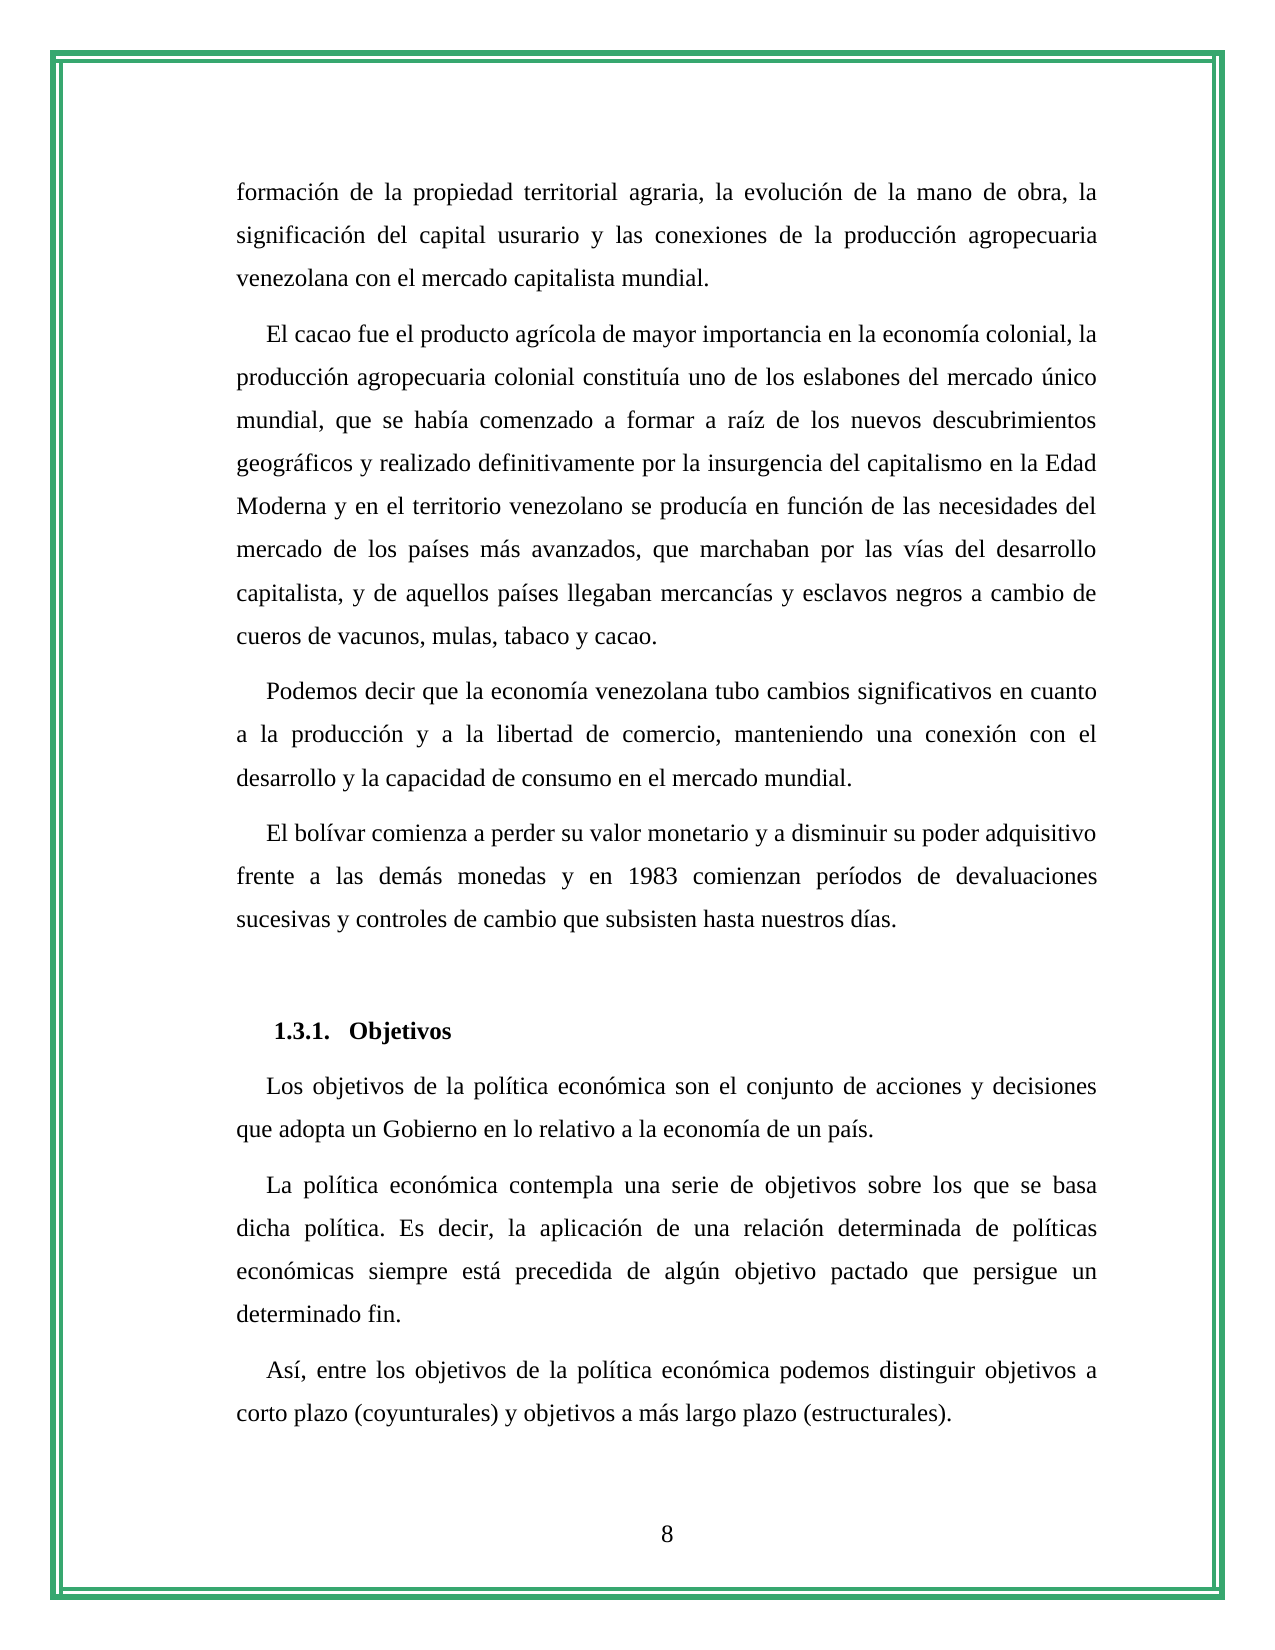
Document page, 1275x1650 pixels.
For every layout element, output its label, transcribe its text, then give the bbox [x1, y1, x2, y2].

subtitle Objetivos [274, 1016, 1098, 1044]
text Podemos decir que la economía venezolana tubo cambios significativos en cuanto a la producción y a la libertad de comercio, manteniendo una conexión con el desarrollo y la capacidad de consumo en el mercado mundial. [236, 676, 1098, 791]
text El cacao fue el producto agrícola de mayor importancia en la economía colonial, la producción agropecuaria colonial constituía uno de los eslabones del mercado único mundial, que se había comenzado a formar a raíz de los nuevos descubrimientos geográficos y realizado definitivamente por la insurgencia del capitalismo en la Edad Moderna y en el territorio venezolano se producía en función de las necesidades del mercado de los países más avanzados, que marchaban por las vías del desarrollo capitalista, y de aquellos países llegaban mercancías y esclavos negros a cambio de cueros de vacunos, mulas, tabaco y cacao. [236, 319, 1098, 649]
text El bolívar comienza a perder su valor monetario y a disminuir su poder adquisitivo frente a las demás monedas y en 1983 comienzan períodos de devaluaciones sucesivas y controles de cambio que subsisten hasta nuestros días. [236, 818, 1098, 933]
text Los objetivos de la política económica son el conjunto de acciones y decisiones que adopta un Gobierno en lo relativo a la economía de un país. [236, 1071, 1098, 1143]
text La política económica contempla una serie de objetivos sobre los que se basa dicha política. Es decir, la aplicación de una relación determinada de políticas económicas siempre está precedida de algún objetivo pactado que persigue un determinado fin. [236, 1170, 1098, 1328]
text Así, entre los objetivos de la política económica podemos distinguir objetivos a corto plazo (coyunturales) y objetivos a más largo plazo (estructurales). [236, 1355, 1098, 1427]
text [236, 177, 1098, 292]
